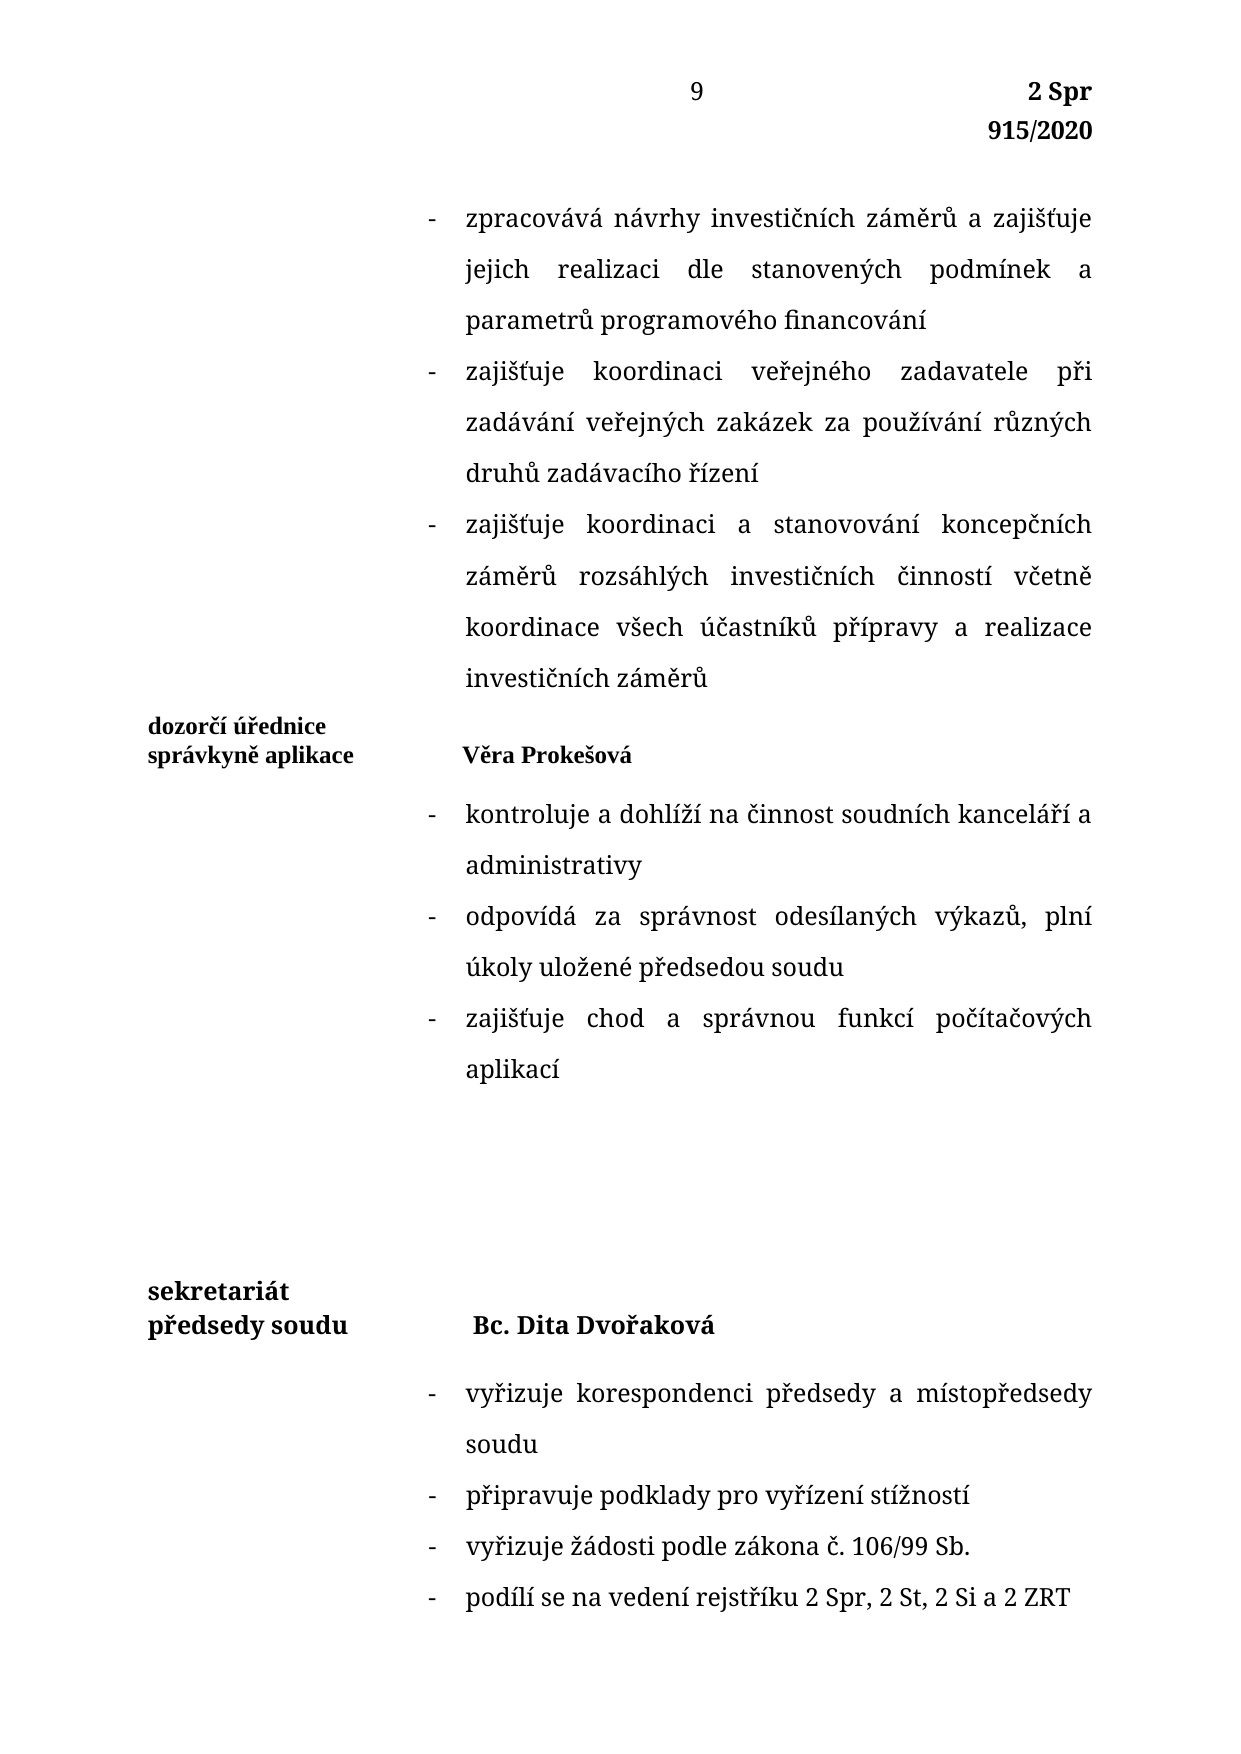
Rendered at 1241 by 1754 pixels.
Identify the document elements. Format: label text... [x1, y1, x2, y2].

subtitle správkyně aplikace Věra Prokešová [148, 740, 1093, 769]
text sekretariát [148, 1273, 1093, 1307]
list odpovídá za správnost odesílaných výkazů, plní úkoly uložené předsedou soudu [428, 899, 1093, 984]
list vyřizuje korespondenci předsedy a místopředsedy soudu [428, 1376, 1093, 1461]
list zpracovává návrhy investičních záměrů a zajišťuje jejich realizaci dle stanovených podmínek a parametrů programového financování [428, 201, 1093, 337]
list vyřizuje žádosti podle zákona č. 106/99 Sb. [428, 1529, 1093, 1563]
text předsedy soudu Bc. Dita Dvořaková [148, 1307, 1093, 1342]
list zajišťuje koordinaci a stanovování koncepčních záměrů rozsáhlých investičních činností včetně koordinace všech účastníků přípravy a realizace investičních záměrů [428, 507, 1093, 694]
subtitle dozorčí úřednice [148, 711, 1093, 740]
list zajišťuje chod a správnou funkcí počítačových aplikací [428, 1001, 1093, 1086]
list zajišťuje koordinaci veřejného zadavatele při zadávání veřejných zakázek za používání různých druhů zadávacího řízení [428, 354, 1093, 490]
list podílí se na vedení rejstříku 2 Spr, 2 St, 2 Si a 2 ZRT [428, 1580, 1093, 1614]
list připravuje podklady pro vyřízení stížností [428, 1478, 1093, 1512]
list kontroluje a dohlíží na činnost soudních kanceláří a administrativy [428, 797, 1093, 882]
